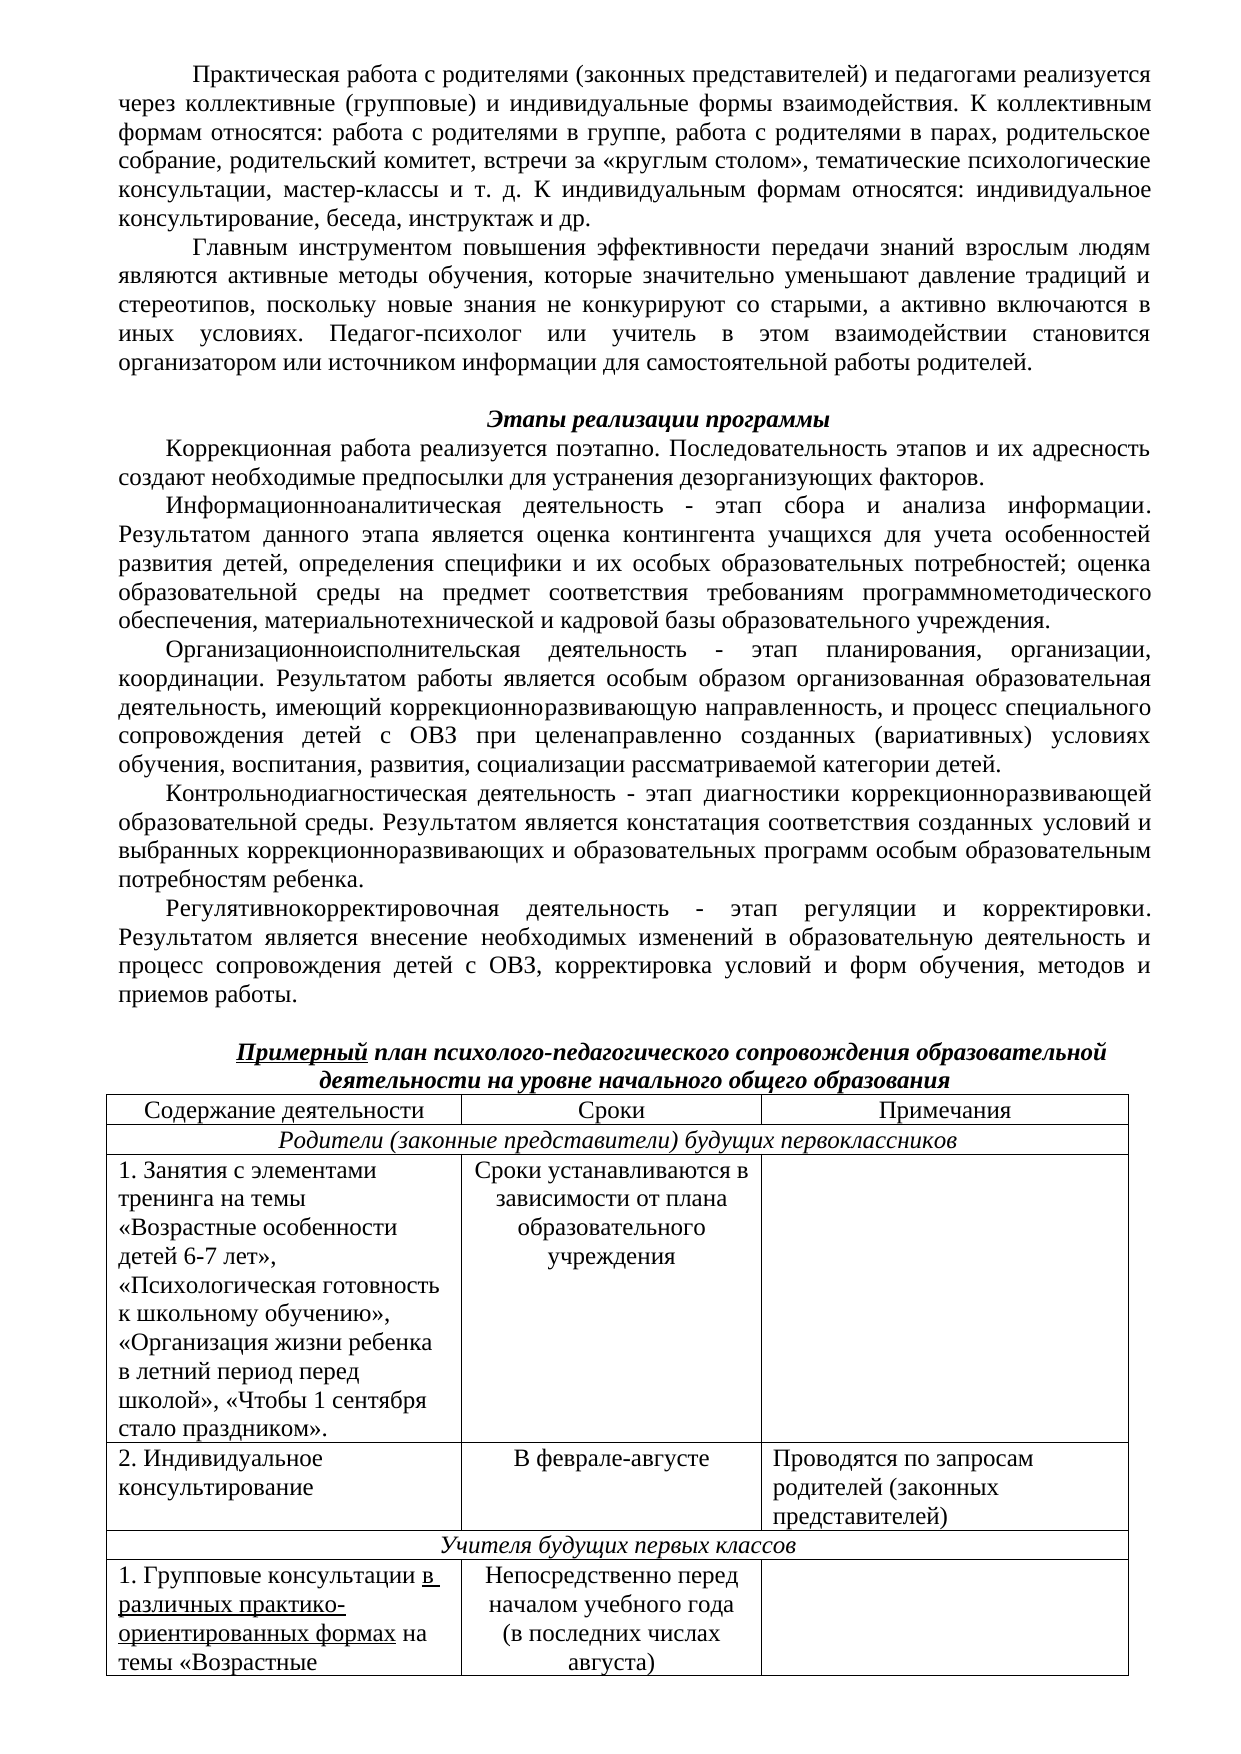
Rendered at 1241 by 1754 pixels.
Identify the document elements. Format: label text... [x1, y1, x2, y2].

table_cell В феврале-августе [462, 1443, 761, 1529]
table_cell [762, 1560, 1128, 1675]
text Практическая работа с родителями (законных представителей) и педагогами реализуется через коллективные (групповые) и индивидуальные формы взаимодействия. К коллективным формам относятся: работа с родителями в группе, работа с родителями в парах, родительское собрание, родительский комитет, встречи за «круглым столом», тематические психологические консультации, мастер-классы и т. д. К индивидуальным формам относятся: индивидуальное консультирование, беседа, инструктаж и др. [118, 59, 1152, 232]
table_cell 1. Занятия с элементами тренинга на темы «Возрастные особенности детей 6-7 лет», «Психологическая готовность к школьному обучению», «Организация жизни ребенка в летний период перед школой», «Чтобы 1 сентября стало праздником». [107, 1155, 461, 1442]
text Примерный план психолого-педагогического сопровождения образовательной деятельности на уровне начального общего образования [118, 1037, 1152, 1094]
table_cell Сроки устанавливаются в зависимости от плана образовательного учреждения [462, 1155, 761, 1442]
table_header Примечания [762, 1095, 1128, 1124]
table_cell 2. Индивидуальное консультирование [107, 1443, 461, 1529]
text Этапы реализации программы [118, 404, 1152, 433]
text Коррекционная работа реализуется поэтапно. Последовательность этапов и их адресность создают необходимые предпосылки для устранения дезорганизующих факторов. [118, 433, 1152, 490]
table_cell Родители (законные представители) будущих первоклассников [107, 1125, 1128, 1154]
table_header Содержание деятельности [107, 1095, 461, 1124]
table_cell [107, 1560, 461, 1675]
table_header Сроки [462, 1095, 761, 1124]
text Контрольно­диагностическая деятельность - этап диагностики коррекционно­развивающей образовательной среды. Результатом является констатация соответствия созданных условий и выбранных коррекционно­развивающих и образовательных программ особым образовательным потребностям ребенка. [118, 778, 1152, 893]
text Главным инструментом повышения эффективности передачи знаний взрослым людям являются активные методы обучения, которые значительно уменьшают давление традиций и стереотипов, поскольку новые знания не конкурируют со старыми, а активно включаются в иных условиях. Педагог-психолог или учитель в этом взаимодействии становится организатором или источником информации для самостоятельной работы родителей. [118, 232, 1152, 375]
table_cell [762, 1155, 1128, 1442]
text Организационно­исполнительская деятельность - этап планирования, организации, координации. Результатом работы является особым образом организованная образовательная деятельность, имеющий коррекционно­развивающую направленность, и процесс специального сопровождения детей с ОВЗ при целенаправленно созданных (вариативных) условиях обучения, воспитания, развития, социализации рассматриваемой категории детей. [118, 634, 1152, 778]
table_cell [462, 1560, 761, 1675]
text Информационно­аналитическая деятельность - этап сбора и анализа информации. Результатом данного этапа является оценка контингента учащихся для учета особенностей развития детей, определения специфики и их особых образовательных потребностей; оценка образовательной среды на предмет соответствия требованиям программно­методического обеспечения, материально­технической и кадровой базы образовательного учреждения. [118, 490, 1152, 634]
text Регулятивно­корректировочная деятельность - этап регуляции и корректировки. Результатом является внесение необходимых изменений в образовательную деятельность и процесс сопровождения детей с ОВЗ, корректировка условий и форм обучения, методов и приемов работы. [118, 893, 1152, 1008]
table_cell Проводятся по запросам родителей (законных представителей) [762, 1443, 1128, 1529]
table_cell Учителя будущих первых классов [107, 1531, 1128, 1559]
